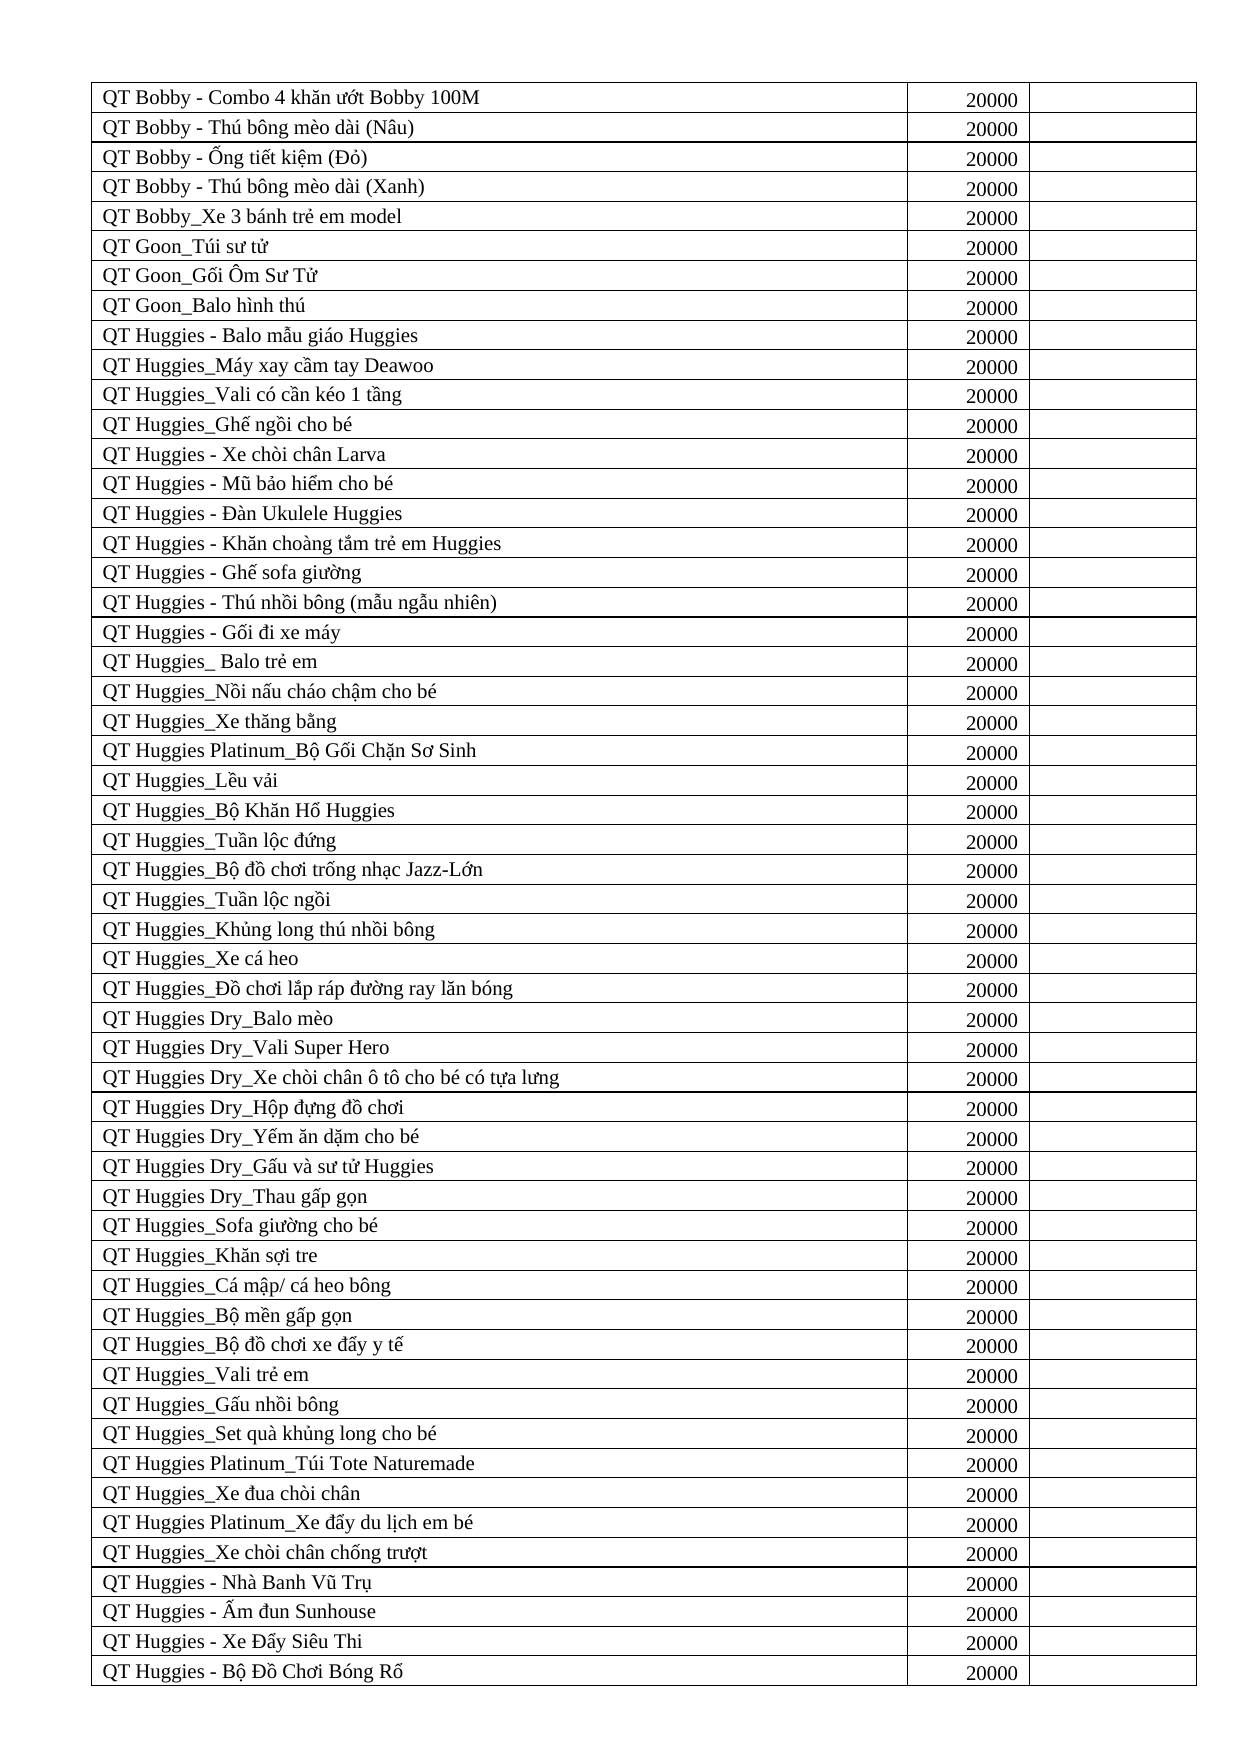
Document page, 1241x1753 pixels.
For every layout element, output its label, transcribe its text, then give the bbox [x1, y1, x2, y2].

table_cell 20000 [908, 469, 1029, 498]
table_cell [1030, 736, 1196, 765]
table_cell 20000 [908, 231, 1029, 260]
table_cell 20000 [908, 113, 1029, 141]
table_cell 20000 [908, 1389, 1029, 1418]
table_cell 20000 [908, 825, 1029, 854]
table_cell 20000 [908, 1419, 1029, 1448]
table_cell [1030, 855, 1196, 883]
table_cell QT Huggies_Bộ đồ chơi trống nhạc Jazz-Lớn [92, 855, 907, 883]
table_cell [1030, 1627, 1196, 1655]
table_cell 20000 [908, 558, 1029, 587]
table_cell QT Huggies - Mũ bảo hiểm cho bé [92, 469, 907, 498]
table_cell [1030, 1211, 1196, 1240]
table_cell QT Huggies - Nhà Banh Vũ Trụ [92, 1568, 907, 1596]
table_cell [1030, 1122, 1196, 1151]
table_cell QT Huggies Dry_Hộp đựng đồ chơi [92, 1093, 907, 1121]
table_cell QT Huggies_Khăn sợi tre [92, 1241, 907, 1269]
table_cell [1030, 1389, 1196, 1418]
table_cell [1030, 647, 1196, 676]
table_cell QT Huggies_Bộ đồ chơi xe đẩy y tế [92, 1330, 907, 1358]
table_cell [1030, 1093, 1196, 1121]
table_cell 20000 [908, 914, 1029, 943]
table_cell QT Huggies_Bộ Khăn Hổ Huggies [92, 796, 907, 824]
table_cell [1030, 618, 1196, 646]
table_cell 20000 [908, 1271, 1029, 1299]
table_cell QT Goon_Túi sư tử [92, 231, 907, 260]
table_cell [1030, 1478, 1196, 1507]
table_cell QT Huggies Dry_Vali Super Hero [92, 1033, 907, 1062]
table_cell 20000 [908, 350, 1029, 379]
table_cell 20000 [908, 172, 1029, 201]
table_cell [1030, 172, 1196, 201]
table_cell [1030, 1360, 1196, 1388]
table_cell [1030, 83, 1196, 112]
table_cell QT Bobby - Thú bông mèo dài (Nâu) [92, 113, 907, 141]
table_cell 20000 [908, 83, 1029, 112]
table_cell [1030, 1033, 1196, 1062]
table_cell QT Huggies_Nồi nấu cháo chậm cho bé [92, 677, 907, 705]
table_cell 20000 [908, 1093, 1029, 1121]
table_cell [1030, 1656, 1196, 1685]
table_cell 20000 [908, 1122, 1029, 1151]
table_cell QT Huggies_Máy xay cầm tay Deawoo [92, 350, 907, 379]
table_cell [1030, 1003, 1196, 1032]
table_cell 20000 [908, 944, 1029, 973]
table_cell QT Huggies Dry_Xe chòi chân ô tô cho bé có tựa lưng [92, 1063, 907, 1091]
table_cell 20000 [908, 1181, 1029, 1210]
table_cell QT Huggies Platinum_Túi Tote Naturemade [92, 1449, 907, 1477]
table_cell 20000 [908, 647, 1029, 676]
table_cell 20000 [908, 1033, 1029, 1062]
table_cell QT Huggies Platinum_Xe đẩy du lịch em bé [92, 1508, 907, 1537]
table_cell [1030, 350, 1196, 379]
table_cell [1030, 588, 1196, 616]
table_cell [1030, 1538, 1196, 1566]
table_cell [1030, 944, 1196, 973]
table_cell [1030, 1508, 1196, 1537]
table_cell 20000 [908, 677, 1029, 705]
table_cell 20000 [908, 1152, 1029, 1180]
table_cell QT Huggies - Balo mẫu giáo Huggies [92, 321, 907, 349]
table_cell QT Huggies_Xe thăng bằng [92, 706, 907, 735]
table_cell 20000 [908, 1508, 1029, 1537]
table_cell 20000 [908, 439, 1029, 468]
table_cell QT Huggies_Set quà khủng long cho bé [92, 1419, 907, 1448]
table_cell 20000 [908, 202, 1029, 230]
table_cell QT Huggies_Xe chòi chân chống trượt [92, 1538, 907, 1566]
table_cell [1030, 796, 1196, 824]
table_cell 20000 [908, 1597, 1029, 1626]
table_cell 20000 [908, 1211, 1029, 1240]
table_cell 20000 [908, 885, 1029, 913]
table_cell 20000 [908, 1300, 1029, 1329]
table_cell [1030, 885, 1196, 913]
table_cell QT Huggies - Ghế sofa giường [92, 558, 907, 587]
table_cell 20000 [908, 380, 1029, 408]
table_cell 20000 [908, 855, 1029, 883]
table_cell 20000 [908, 1656, 1029, 1685]
table_cell QT Huggies - Bộ Đồ Chơi Bóng Rổ [92, 1656, 907, 1685]
table_cell QT Huggies_Bộ mền gấp gọn [92, 1300, 907, 1329]
table_cell [1030, 1597, 1196, 1626]
table_cell QT Bobby_Xe 3 bánh trẻ em model [92, 202, 907, 230]
table_cell 20000 [908, 618, 1029, 646]
table_cell 20000 [908, 1003, 1029, 1032]
table_cell [1030, 974, 1196, 1002]
table_cell QT Huggies - Xe chòi chân Larva [92, 439, 907, 468]
table_cell 20000 [908, 1478, 1029, 1507]
table_cell [1030, 291, 1196, 319]
table_cell [1030, 1330, 1196, 1358]
table_cell QT Huggies_Tuần lộc ngồi [92, 885, 907, 913]
table_cell 20000 [908, 1330, 1029, 1358]
table_cell QT Huggies - Thú nhồi bông (mẫu ngẫu nhiên) [92, 588, 907, 616]
table_cell QT Huggies Platinum_Bộ Gối Chặn Sơ Sinh [92, 736, 907, 765]
table_cell QT Bobby - Thú bông mèo dài (Xanh) [92, 172, 907, 201]
table_cell QT Huggies_Khủng long thú nhồi bông [92, 914, 907, 943]
table_cell QT Huggies_ Balo trẻ em [92, 647, 907, 676]
table_cell [1030, 261, 1196, 290]
table_cell [1030, 1419, 1196, 1448]
table_cell QT Huggies_Ghế ngồi cho bé [92, 410, 907, 438]
table_cell QT Huggies Dry_Yếm ăn dặm cho bé [92, 1122, 907, 1151]
table_cell [1030, 439, 1196, 468]
table_cell [1030, 1568, 1196, 1596]
table_cell 20000 [908, 1538, 1029, 1566]
table_cell 20000 [908, 736, 1029, 765]
table_cell [1030, 1300, 1196, 1329]
table_cell QT Huggies - Đàn Ukulele Huggies [92, 499, 907, 527]
table_cell [1030, 143, 1196, 171]
table_cell [1030, 706, 1196, 735]
table_cell 20000 [908, 499, 1029, 527]
table_cell QT Huggies Dry_Balo mèo [92, 1003, 907, 1032]
table_cell QT Huggies Dry_Thau gấp gọn [92, 1181, 907, 1210]
table_cell [1030, 1181, 1196, 1210]
table_cell QT Huggies Dry_Gấu và sư tử Huggies [92, 1152, 907, 1180]
table_cell QT Huggies_Cá mập/ cá heo bông [92, 1271, 907, 1299]
table_cell QT Huggies_Gấu nhồi bông [92, 1389, 907, 1418]
table_cell [1030, 558, 1196, 587]
table_cell [1030, 499, 1196, 527]
table_cell [1030, 113, 1196, 141]
table_cell [1030, 1271, 1196, 1299]
table_cell 20000 [908, 706, 1029, 735]
table_cell QT Bobby - Ống tiết kiệm (Đỏ) [92, 143, 907, 171]
table_cell [1030, 528, 1196, 557]
table_cell 20000 [908, 410, 1029, 438]
table_cell 20000 [908, 766, 1029, 794]
table_cell 20000 [908, 974, 1029, 1002]
table_cell 20000 [908, 1063, 1029, 1091]
table_cell 20000 [908, 1627, 1029, 1655]
table_cell 20000 [908, 796, 1029, 824]
table_cell QT Huggies_Tuần lộc đứng [92, 825, 907, 854]
table_cell QT Huggies_Xe đua chòi chân [92, 1478, 907, 1507]
table_cell 20000 [908, 588, 1029, 616]
table_cell [1030, 677, 1196, 705]
table_cell [1030, 914, 1196, 943]
table_cell 20000 [908, 143, 1029, 171]
table_cell QT Goon_Balo hình thú [92, 291, 907, 319]
table_cell QT Huggies - Ấm đun Sunhouse [92, 1597, 907, 1626]
table_cell QT Huggies_Vali trẻ em [92, 1360, 907, 1388]
table_cell QT Huggies_Lều vải [92, 766, 907, 794]
table_cell 20000 [908, 1449, 1029, 1477]
table_cell QT Huggies - Khăn choàng tắm trẻ em Huggies [92, 528, 907, 557]
table_cell 20000 [908, 321, 1029, 349]
table_cell QT Goon_Gối Ôm Sư Tử [92, 261, 907, 290]
table_cell [1030, 766, 1196, 794]
table_cell [1030, 410, 1196, 438]
table_cell [1030, 1449, 1196, 1477]
table_cell QT Huggies_Xe cá heo [92, 944, 907, 973]
table_cell [1030, 231, 1196, 260]
table_cell [1030, 380, 1196, 408]
table_cell 20000 [908, 261, 1029, 290]
table_cell 20000 [908, 1241, 1029, 1269]
table_cell 20000 [908, 528, 1029, 557]
table_cell [1030, 825, 1196, 854]
table_cell 20000 [908, 1360, 1029, 1388]
table_cell QT Huggies - Xe Đẩy Siêu Thi [92, 1627, 907, 1655]
table_cell QT Huggies_Vali có cần kéo 1 tầng [92, 380, 907, 408]
table_cell [1030, 469, 1196, 498]
table_cell QT Huggies_Đồ chơi lắp ráp đường ray lăn bóng [92, 974, 907, 1002]
table_cell [1030, 321, 1196, 349]
table_cell [1030, 1152, 1196, 1180]
table_cell 20000 [908, 291, 1029, 319]
table_cell 20000 [908, 1568, 1029, 1596]
table_cell QT Bobby - Combo 4 khăn ướt Bobby 100M [92, 83, 907, 112]
table_cell [1030, 1063, 1196, 1091]
table_cell QT Huggies - Gối đi xe máy [92, 618, 907, 646]
table_cell QT Huggies_Sofa giường cho bé [92, 1211, 907, 1240]
table_cell [1030, 202, 1196, 230]
table_cell [1030, 1241, 1196, 1269]
